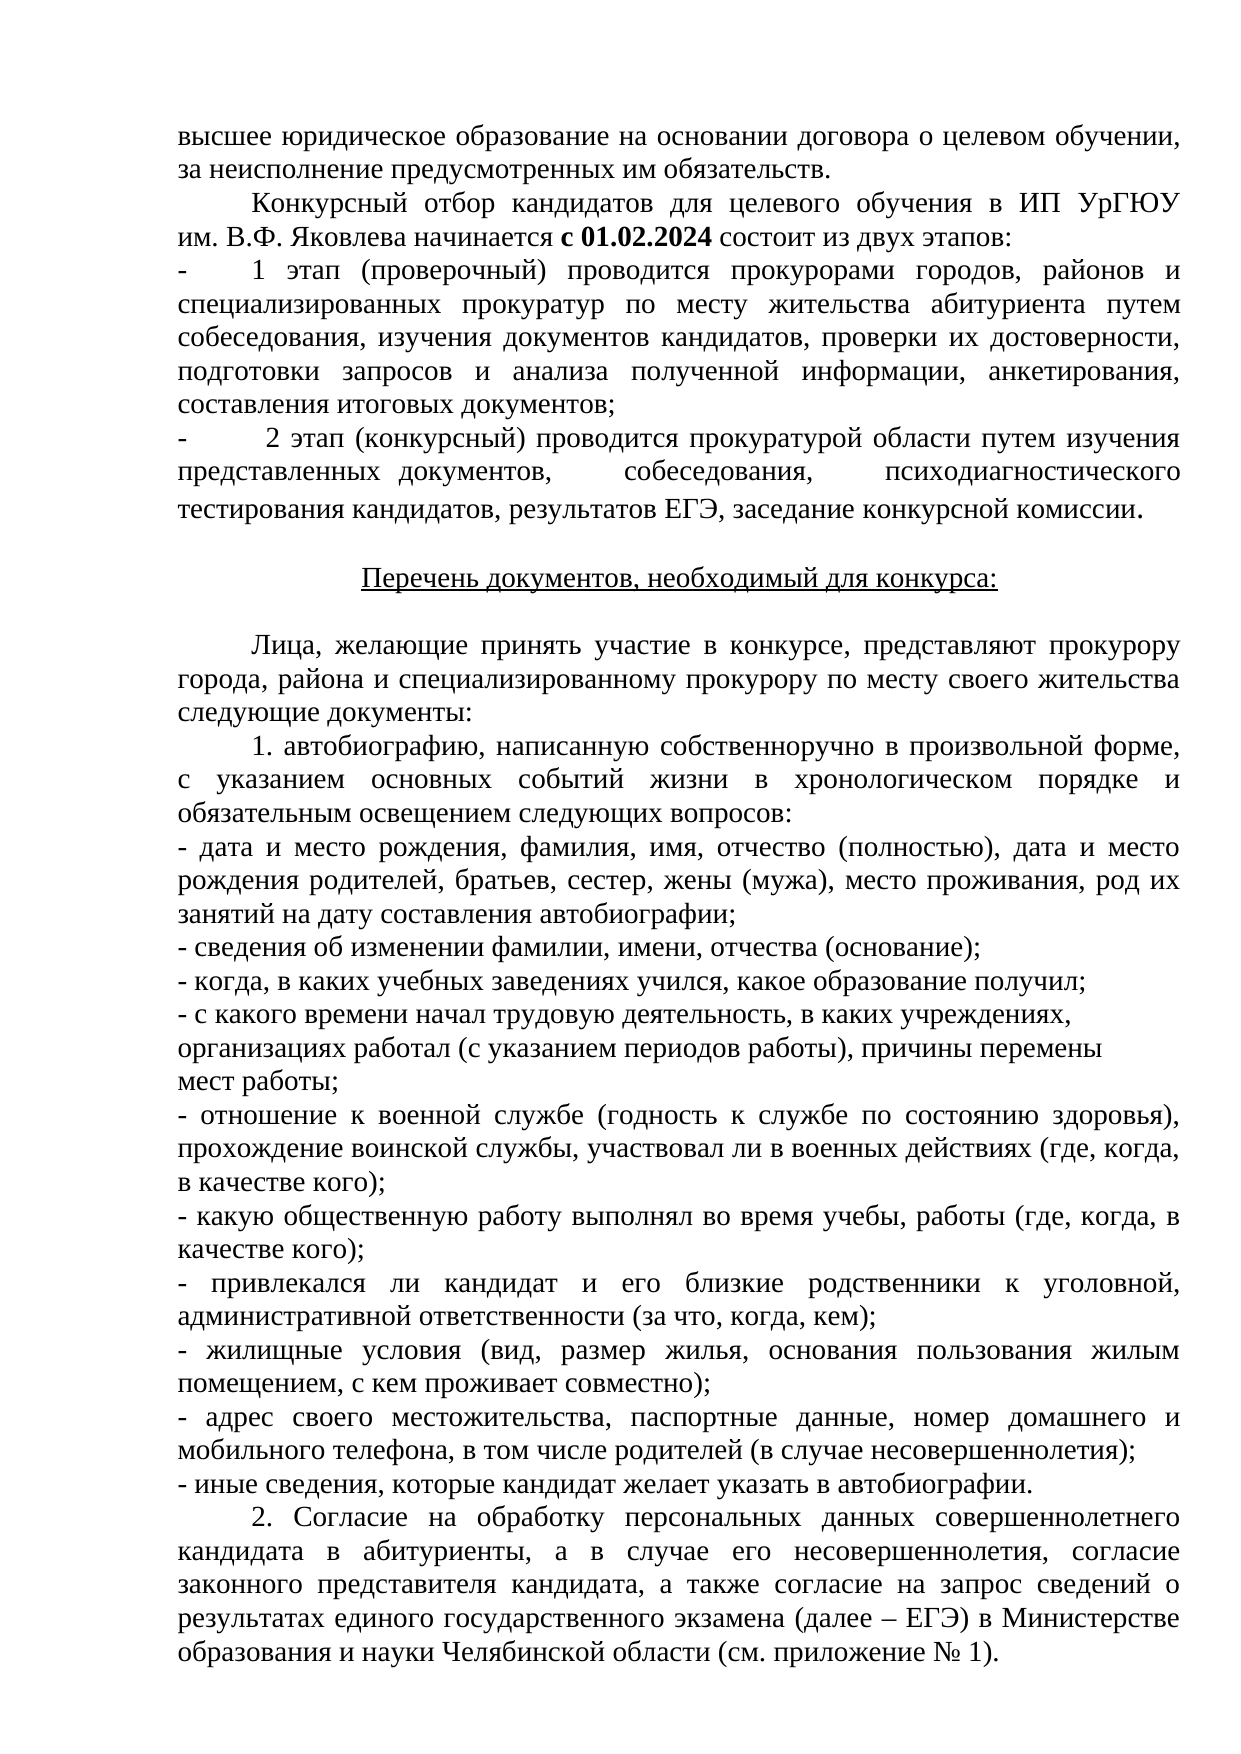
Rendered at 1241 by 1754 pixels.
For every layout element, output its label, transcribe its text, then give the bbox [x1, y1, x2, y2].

text - адрес своего местожительства, паспортные данные, номер домашнего и мобильного телефона, в том числе родителей (в случае несовершеннолетия); [177, 1399, 1181, 1466]
text - привлекался ли кандидат и его близкие родственники к уголовной, административной ответственности (за что, когда, кем); [177, 1265, 1181, 1332]
text мест работы; [177, 1063, 1181, 1097]
text - сведения об изменении фамилии, имени, отчества (основание); [177, 929, 1181, 963]
text - когда, в каких учебных заведениях учился, какое образование получил; [177, 963, 1181, 996]
text - какую общественную работу выполнял во время учебы, работы (где, когда, в качестве кого); [177, 1198, 1181, 1265]
text Перечень документов, необходимый для конкурса: [177, 560, 1181, 594]
text - отношение к военной службе (годность к службе по состоянию здоровья), прохождение воинской службы, участвовал ли в военных действиях (где, когда, в качестве кого); [177, 1097, 1181, 1198]
text - жилищные условия (вид, размер жилья, основания пользования жилым помещением, с кем проживает совместно); [177, 1332, 1181, 1399]
text 1. автобиографию, написанную собственноручно в произвольной форме, с указанием основных событий жизни в хронологическом порядке и обязательным освещением следующих вопросов: [177, 728, 1181, 829]
text Лица, желающие принять участие в конкурсе, представляют прокурору города, района и специализированному прокурору по месту своего жительства следующие документы: [177, 627, 1181, 728]
text - 2 этап (конкурсный) проводится прокуратурой области путем изучения представленных документов, собеседования, психодиагностического тестирования кандидатов, результатов ЕГЭ, заседание конкурсной комиссии. [177, 420, 1181, 527]
text Конкурсный отбор кандидатов для целевого обучения в ИП УрГЮУ им. В.Ф. Яковлева начинается с 01.02.2024 состоит из двух этапов: [177, 185, 1181, 252]
text 2. Согласие на обработку персональных данных совершеннолетнего кандидата в абитуриенты, а в случае его несовершеннолетия, согласие законного представителя кандидата, а также согласие на запрос сведений о результатах единого государственного экзамена (далее – ЕГЭ) в Министерстве образования и науки Челябинской области (см. приложение № 1). [177, 1499, 1181, 1667]
text - иные сведения, которые кандидат желает указать в автобиографии. [177, 1466, 1181, 1499]
text - 1 этап (проверочный) проводится прокурорами городов, районов и специализированных прокуратур по месту жительства абитуриента путем собеседования, изучения документов кандидатов, проверки их достоверности, подготовки запросов и анализа полученной информации, анкетирования, составления итоговых документов; [177, 252, 1181, 420]
text организациях работал (с указанием периодов работы), причины перемены [177, 1030, 1181, 1063]
text - с какого времени начал трудовую деятельность, в каких учреждениях, [177, 996, 1181, 1030]
text - дата и место рождения, фамилия, имя, отчество (полностью), дата и место рождения родителей, братьев, сестер, жены (мужа), место проживания, род их занятий на дату составления автобиографии; [177, 829, 1181, 929]
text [177, 118, 1181, 185]
